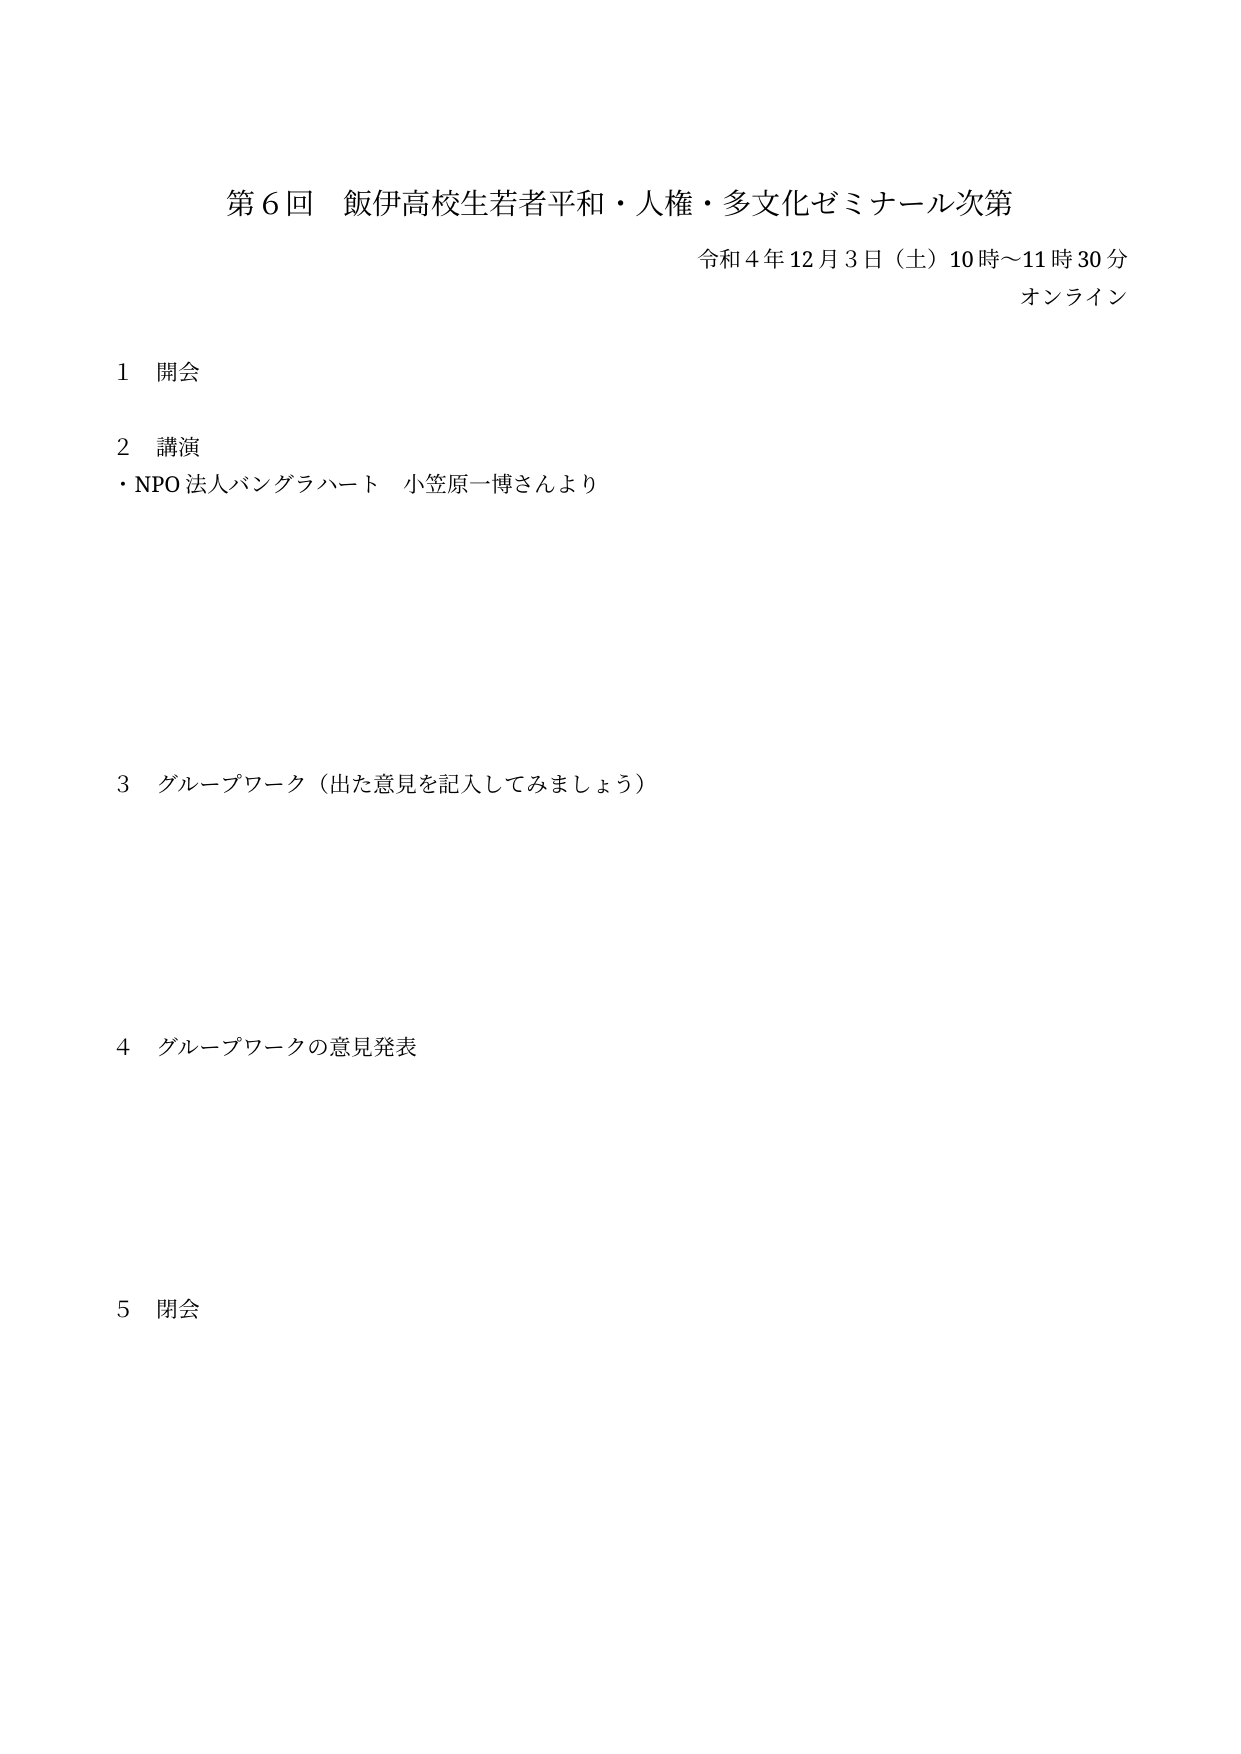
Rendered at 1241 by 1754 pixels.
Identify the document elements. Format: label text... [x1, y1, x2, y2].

text １ 開会 [112, 352, 1128, 389]
text ５ 閉会 [112, 1289, 1128, 1327]
text ３ グループワーク（出た意見を記入してみましょう） [112, 764, 1128, 802]
text ２ 講演 [112, 427, 1128, 464]
text 令和４年12月３日（土）10時～11時30分 [112, 239, 1128, 277]
text 第６回 飯伊高校生若者平和・人権・多文化ゼミナール次第 [112, 164, 1128, 239]
text ４ グループワークの意見発表 [112, 1027, 1128, 1064]
text オンライン [112, 277, 1128, 314]
text ・NPO法人バングラハート 小笠原一博さんより [112, 464, 1128, 502]
